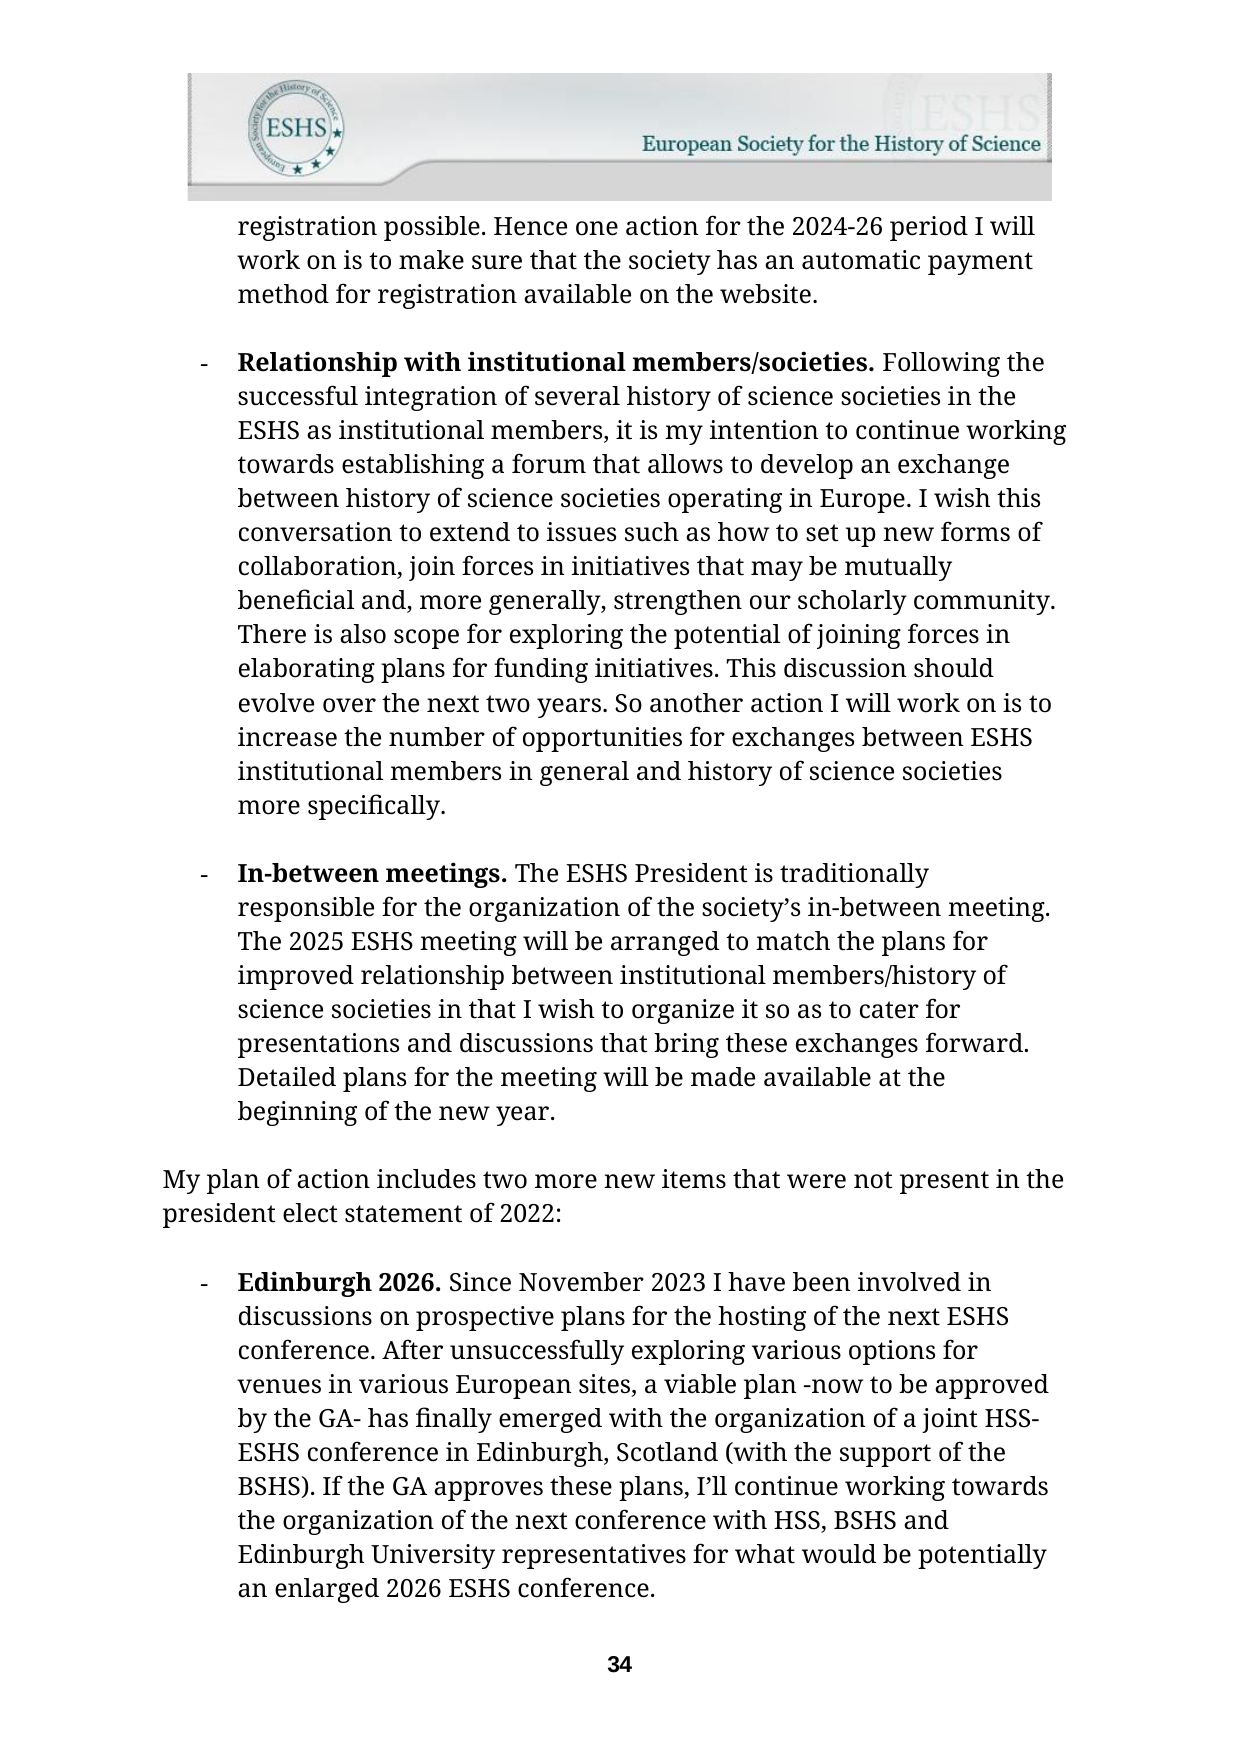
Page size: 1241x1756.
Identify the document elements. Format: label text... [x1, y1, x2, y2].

text My plan of action includes two more new items that were not present in the president elect statement of 2022: [162, 1162, 1067, 1230]
list Relationship with institutional members/societies. Following the successful integration of several history of science societies in the ESHS as institutional members, it is my intention to continue working towards establishing a forum that allows to develop an exchange between history of science societies operating in Europe. I wish this conversation to extend to issues such as how to set up new forms of collaboration, join forces in initiatives that may be mutually beneficial and, more generally, strengthen our scholarly community. There is also scope for exploring the potential of joining forces in elaborating plans for funding initiatives. This discussion should evolve over the next two years. So another action I will work on is to increase the number of opportunities for exchanges between ESHS institutional members in general and history of science societies more specifically. [200, 344, 1067, 821]
picture [187, 73, 1052, 201]
list In-between meetings. The ESHS President is traditionally responsible for the organization of the society’s in-between meeting. The 2025 ESHS meeting will be arranged to match the plans for improved relationship between institutional members/history of science societies in that I wish to organize it so as to cater for presentations and discussions that bring these exchanges forward. Detailed plans for the meeting will be made available at the beginning of the new year. [200, 856, 1067, 1128]
list Edinburgh 2026. Since November 2023 I have been involved in discussions on prospective plans for the hosting of the next ESHS conference. After unsuccessfully exploring various options for venues in various European sites, a viable plan -now to be approved by the GA- has finally emerged with the organization of a joint HSS-ESHS conference in Edinburgh, Scotland (with the support of the BSHS). If the GA approves these plans, I’ll continue working towards the organization of the next conference with HSS, BSHS and Edinburgh University representatives for what would be potentially an enlarged 2026 ESHS conference. [200, 1264, 1067, 1605]
